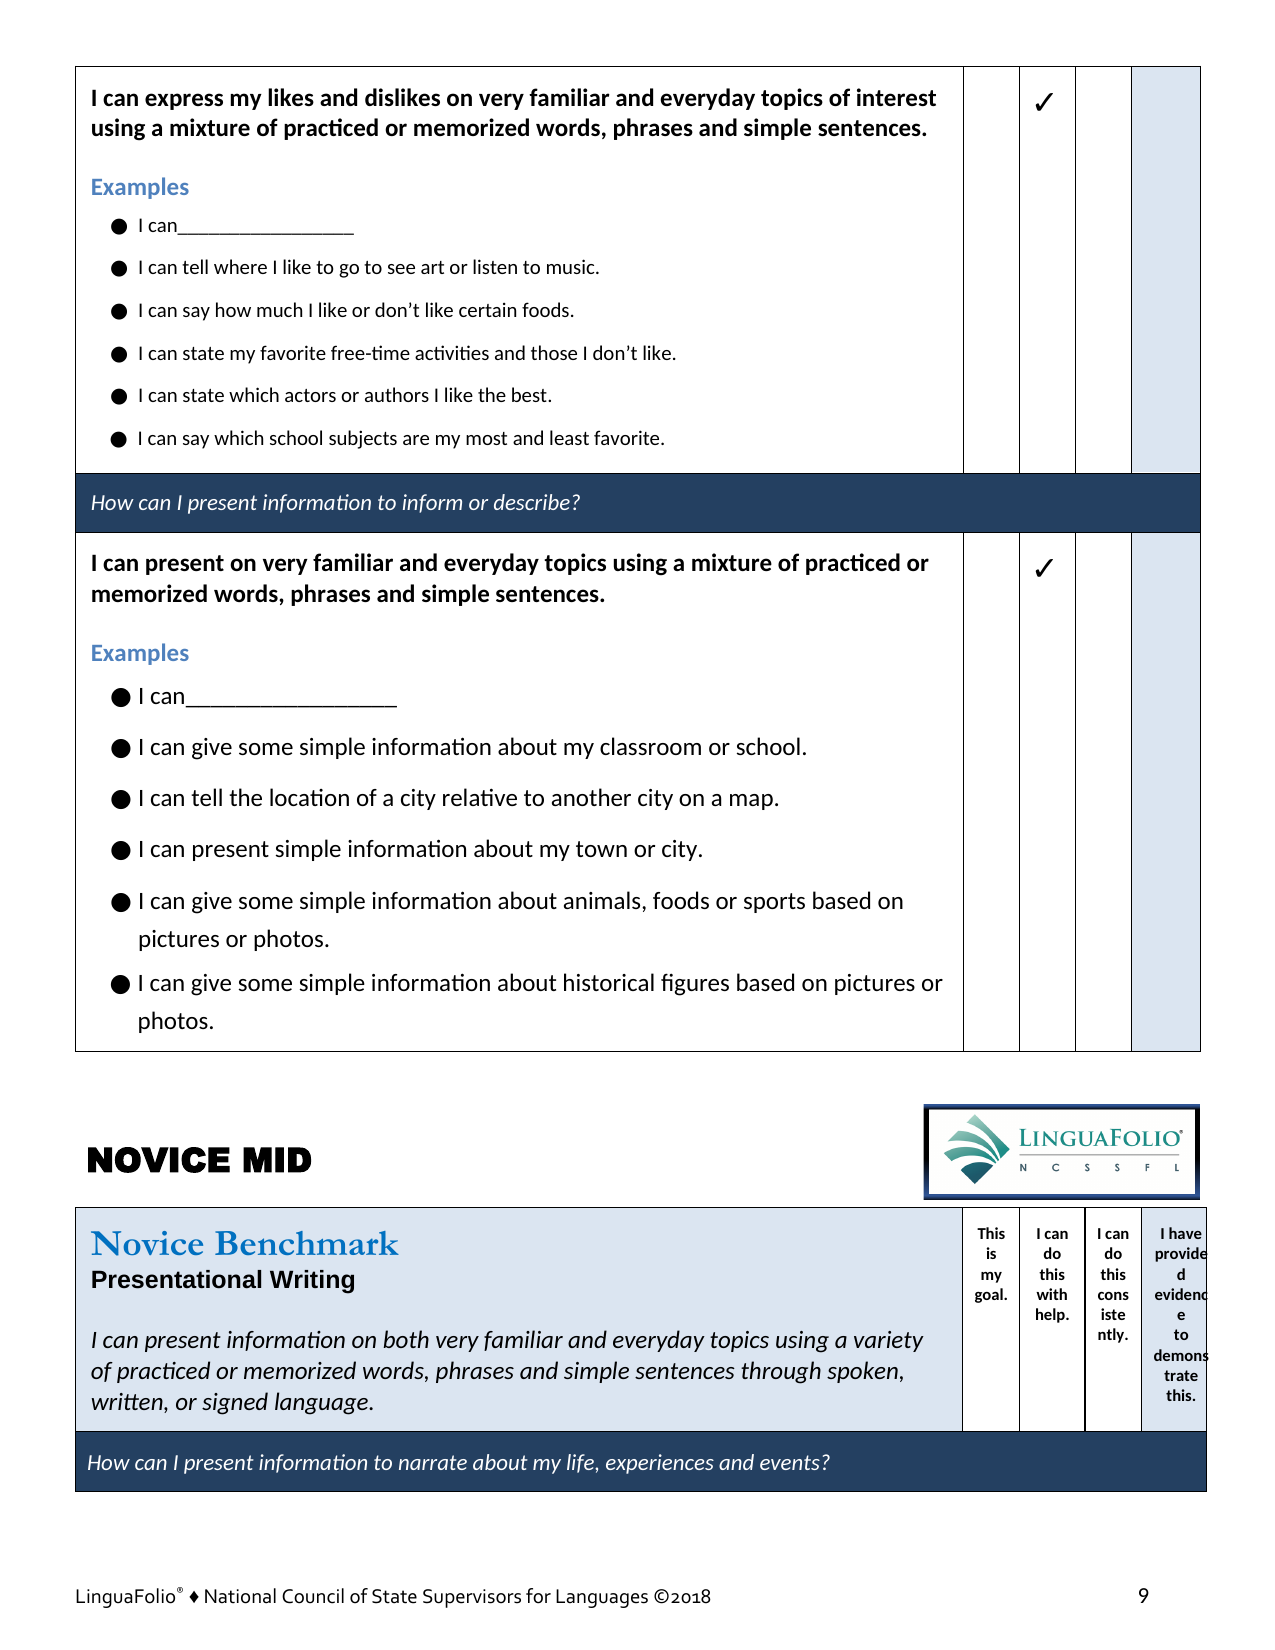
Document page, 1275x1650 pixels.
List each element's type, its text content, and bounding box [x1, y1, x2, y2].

table_cell How can I present information to narrate about my life, experiences and events? [76, 1432, 1206, 1491]
table_header This is my goal. [963, 1208, 1019, 1431]
table_cell I can express my likes and dislikes on very familiar and everyday topics of interest using a mixture of practiced or memorized words, phrases and simple sentences. Examples I can_________________ I can tell where I like to go to see art or listen to music. I can say how much I like or don’t like certain foods. I can state my favorite free-time activities and those I don’t like. I can state which actors or authors I like the best. I can say which school subjects are my most and least favorite. [76, 67, 963, 472]
table_header I have provided evidence to demonstrate this. [1142, 1208, 1206, 1431]
table_cell I can present on very familiar and everyday topics using a mixture of practiced or memorized words, phrases and simple sentences. Examples I can_________________ I can give some simple information about my classroom or school. I can tell the location of a city relative to another city on a map. I can present simple information about my town or city. I can give some simple information about animals, foods or sports based on pictures or photos. I can give some simple information about historical figures based on pictures or photos. [76, 533, 963, 1051]
table_cell [1132, 67, 1200, 472]
text NOVICE MID [75, 1089, 1200, 1207]
table_header I can do this with help. [1020, 1208, 1084, 1431]
table_cell [1076, 67, 1131, 472]
table_cell [964, 533, 1019, 1051]
table_header Novice Benchmark Presentational Writing I can present information on both very familiar and everyday topics using a variety of practiced or memorized words, phrases and simple sentences through spoken, written, or signed language. [76, 1208, 962, 1431]
table_cell [964, 67, 1019, 472]
table_cell ✓ [1020, 533, 1075, 1051]
picture [923, 1104, 1200, 1200]
table_cell ✓ [1020, 67, 1075, 472]
table_cell [1132, 533, 1200, 1051]
table_cell How can I present information to inform or describe? [76, 474, 1200, 532]
table_cell [1076, 533, 1131, 1051]
table_header I can do this consistently. [1086, 1208, 1141, 1431]
